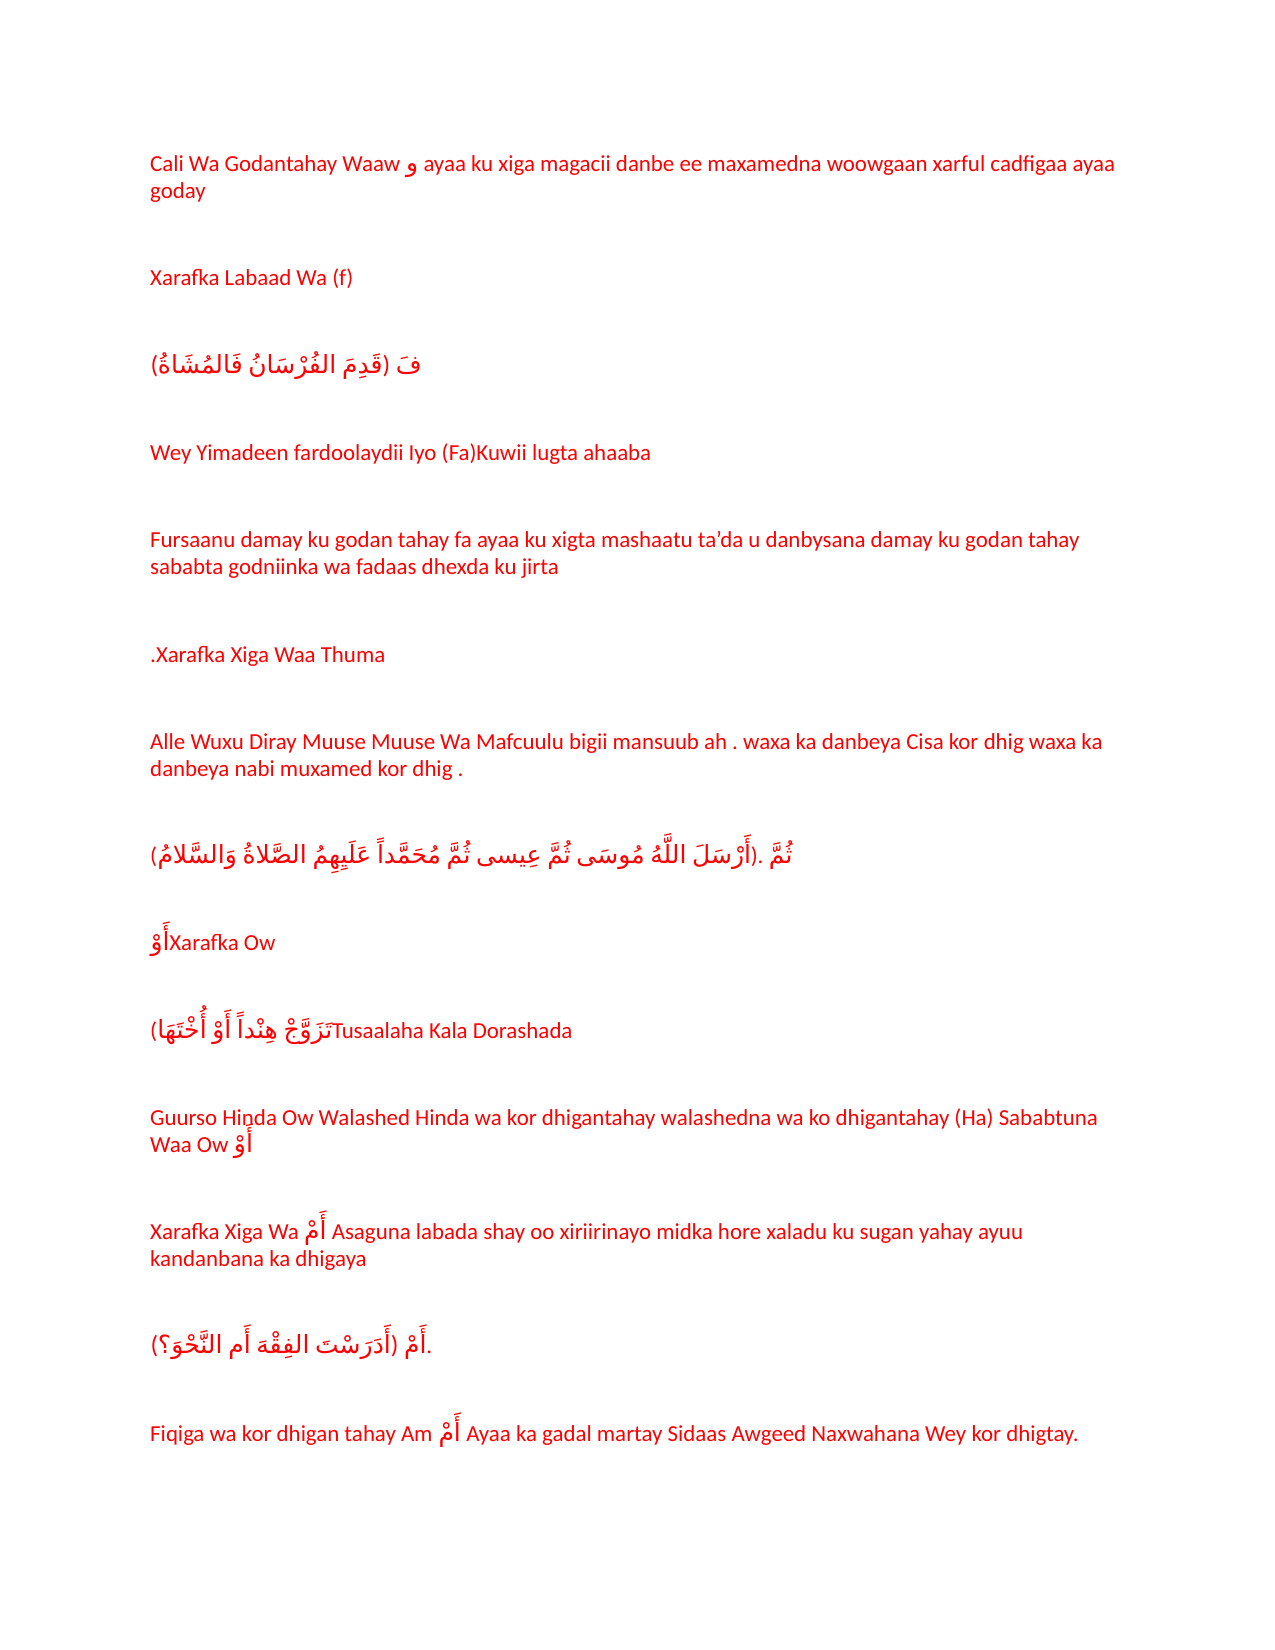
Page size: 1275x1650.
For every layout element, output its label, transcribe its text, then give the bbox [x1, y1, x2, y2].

text Fiqiga wa kor dhigan tahay Am أَمْ Ayaa ka gadal martay Sidaas Awgeed Naxwahana Wey kor dhigtay. [150, 1420, 1125, 1447]
text Xarafka Xiga Wa أَمْ Asaguna labada shay oo xiriirinayo midka hore xaladu ku sugan yahay ayuu kandanbana ka dhigaya [150, 1218, 1125, 1272]
text Xarafka Labaad Wa (f) [150, 264, 1125, 291]
text فَ (قَدِمَ الفُرْسَانُ فَالمُشَاةُ) [150, 352, 1125, 378]
text Cali Wa Godantahay Waaw و ayaa ku xiga magacii danbe ee maxamedna woowgaan xarful cadfigaa ayaa goday [150, 150, 1125, 204]
text أَمْ (أَدَرَسْتَ الفِقْهَ أَم النَّحْوَ؟). [150, 1332, 1125, 1359]
text (أَرْسَلَ اللَّهُ مُوسَى ثُمَّ عِيسى ثُمَّ مُحَمَّداً عَلَيِهِمُ الصَّلاةُ وَالسَّلامُ). ثُمَّ [150, 842, 1125, 869]
text Fursaanu damay ku godan tahay fa ayaa ku xigta mashaatu ta’da u danbysana damay ku godan tahay sababta godniinka wa fadaas dhexda ku jirta [150, 526, 1125, 580]
text .Xarafka Xiga Waa Thuma [150, 640, 1125, 667]
text (تَزَوَّجْ هِنْداً أَوْ أُخْتَهَاTusaalaha Kala Dorashada [150, 1017, 1125, 1043]
text Wey Yimadeen fardoolaydii Iyo (Fa)Kuwii lugta ahaaba [150, 439, 1125, 466]
text Guurso Hinda Ow Walashed Hinda wa kor dhigantahay walashedna wa ko dhigantahay (Ha) Sababtuna Waa Ow أَوْ [150, 1104, 1125, 1158]
text Alle Wuxu Diray Muuse Muuse Wa Mafcuulu bigii mansuub ah . waxa ka danbeya Cisa kor dhig waxa ka danbeya nabi muxamed kor dhig . [150, 728, 1125, 782]
text أَوْXarafka Ow [150, 929, 1125, 956]
